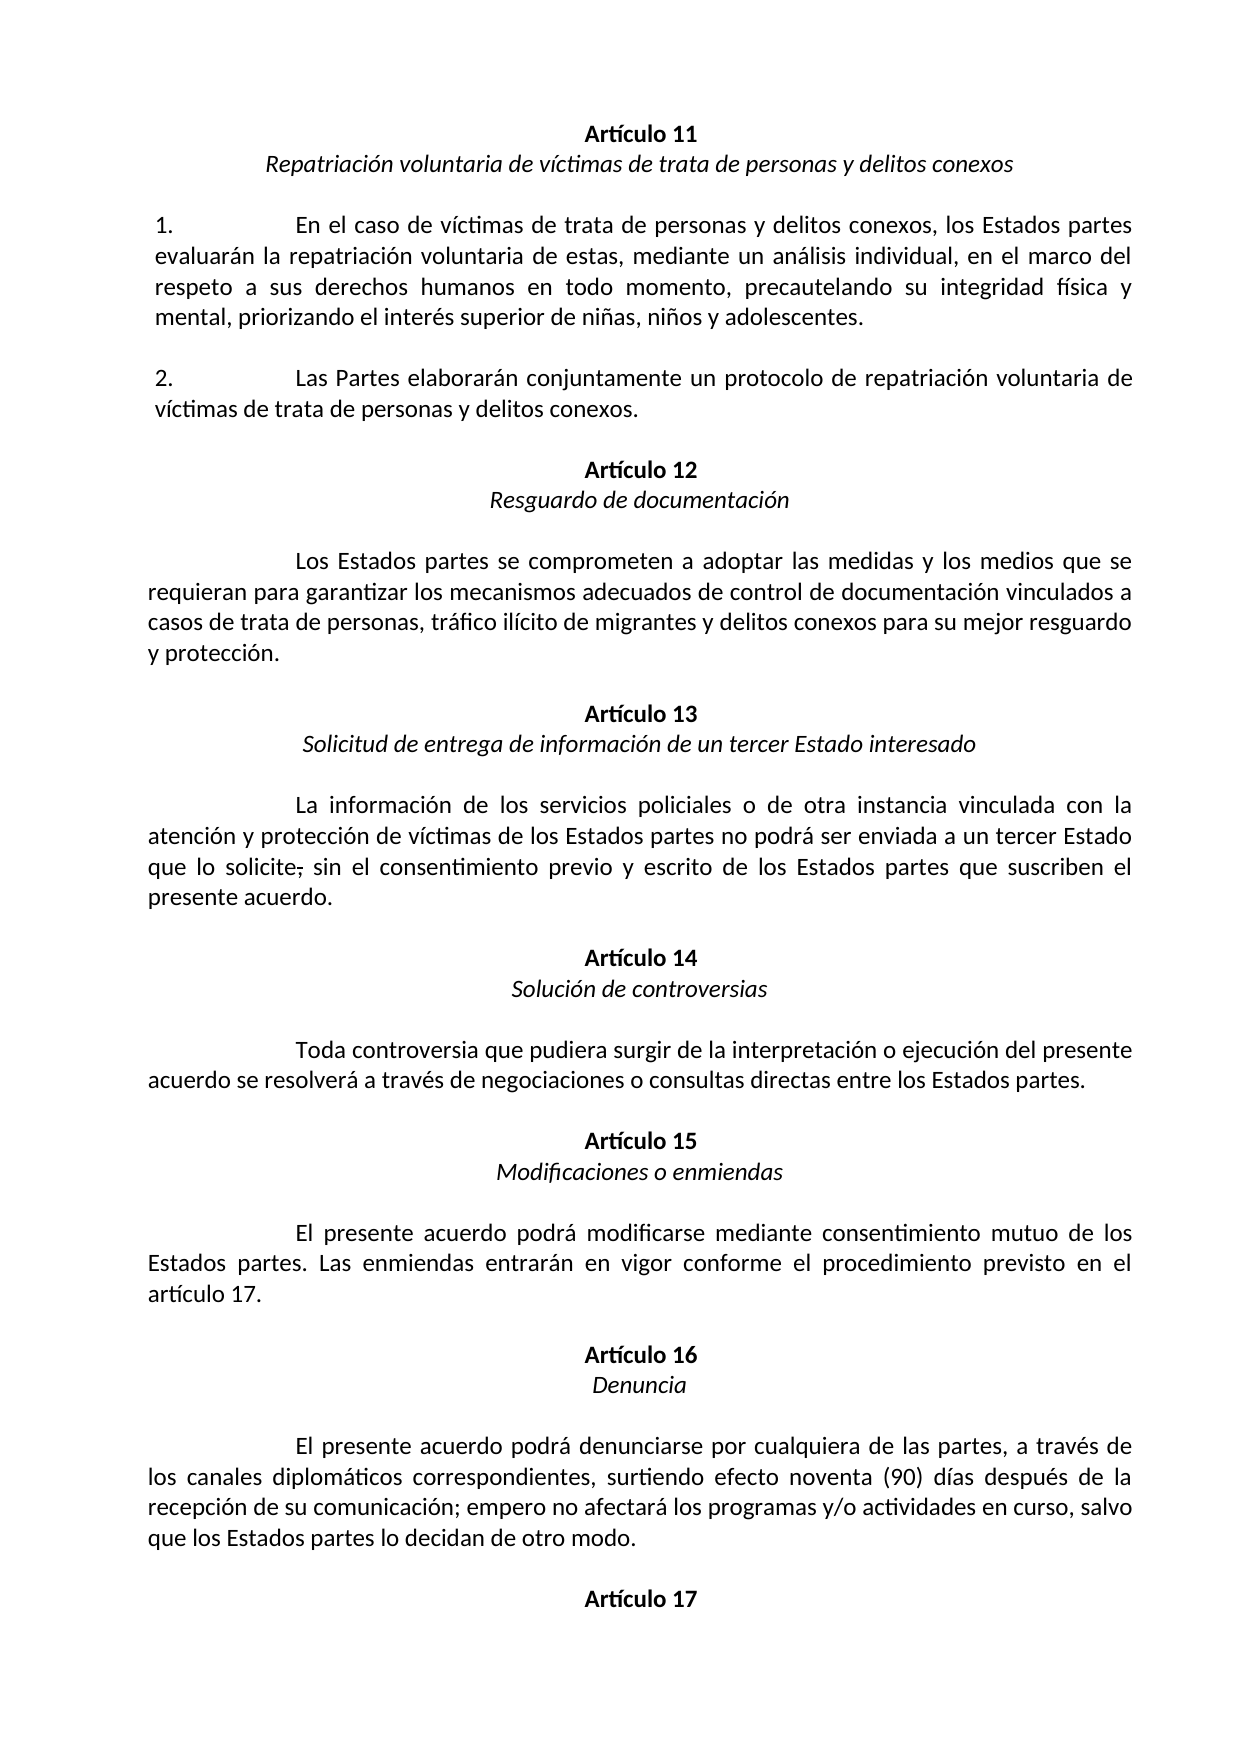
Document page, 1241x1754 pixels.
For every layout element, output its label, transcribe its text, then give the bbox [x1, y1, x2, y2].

text Artículo 12 [148, 423, 1134, 484]
text El presente acuerdo podrá modificarse mediante consentimiento mutuo de los Estados partes. Las enmiendas entrarán en vigor conforme el procedimiento previsto en el artículo 17. [148, 1217, 1134, 1308]
text El presente acuerdo podrá denunciarse por cualquiera de las partes, a través de los canales diplomáticos correspondientes, surtiendo efecto noventa (90) días después de la recepción de su comunicación; empero no afectará los programas y/o actividades en curso, salvo que los Estados partes lo decidan de otro modo. [148, 1431, 1134, 1553]
text Artículo 13 [148, 698, 1134, 728]
text Artículo 17 [148, 1583, 1134, 1614]
text Repatriación voluntaria de víctimas de trata de personas y delitos conexos [148, 149, 1134, 179]
text Artículo 11 [148, 118, 1134, 149]
text 1. En el caso de víctimas de trata de personas y delitos conexos, los Estados partes evaluarán la repatriación voluntaria de estas, mediante un análisis individual, en el marco del respeto a sus derechos humanos en todo momento, precautelando su integridad física y mental, priorizando el interés superior de niñas, niños y adolescentes. [154, 210, 1134, 332]
text Denuncia [148, 1369, 1134, 1400]
text Artículo 15 [148, 1125, 1134, 1156]
text La información de los servicios policiales o de otra instancia vinculada con la atención y protección de víctimas de los Estados partes no podrá ser enviada a un tercer Estado que lo solicite, sin el consentimiento previo y escrito de los Estados partes que suscriben el presente acuerdo. [148, 789, 1134, 912]
text Artículo 14 [148, 942, 1134, 973]
text Modificaciones o enmiendas [148, 1156, 1134, 1186]
text Artículo 16 [148, 1339, 1134, 1369]
text Los Estados partes se comprometen a adoptar las medidas y los medios que se requieran para garantizar los mecanismos adecuados de control de documentación vinculados a casos de trata de personas, tráfico ilícito de migrantes y delitos conexos para su mejor resguardo y protección. [148, 545, 1134, 667]
text Solución de controversias [148, 973, 1134, 1003]
text 2. Las Partes elaborarán conjuntamente un protocolo de repatriación voluntaria de víctimas de trata de personas y delitos conexos. [154, 362, 1134, 423]
text Resguardo de documentación [148, 484, 1134, 515]
text Solicitud de entrega de información de un tercer Estado interesado [148, 728, 1134, 759]
text Toda controversia que pudiera surgir de la interpretación o ejecución del presente acuerdo se resolverá a través de negociaciones o consultas directas entre los Estados partes. [148, 1034, 1134, 1095]
